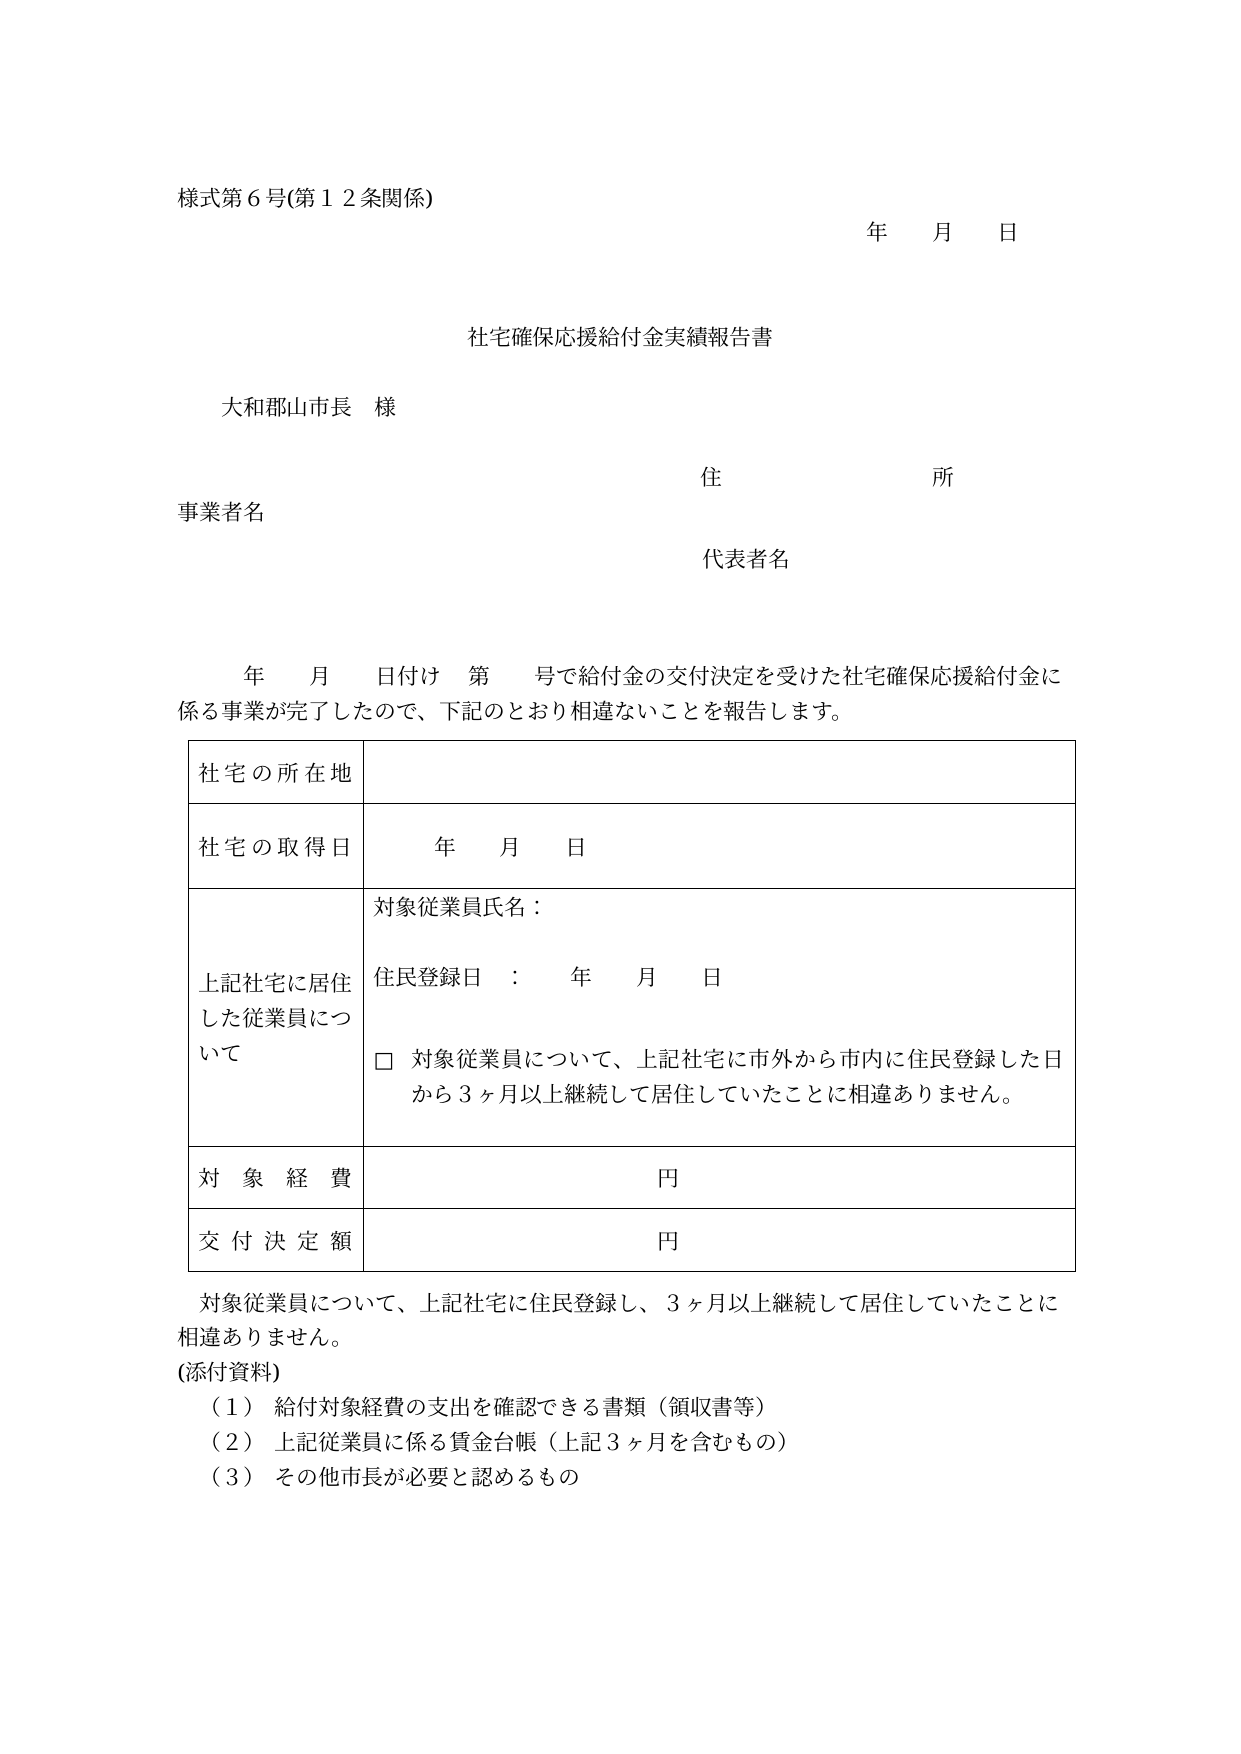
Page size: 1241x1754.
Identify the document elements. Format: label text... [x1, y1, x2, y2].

text 年 月 日 [177, 214, 1019, 249]
text 様式第６号(第１２条関係) [177, 179, 1063, 214]
text (添付資料) [177, 1354, 1063, 1389]
table_cell 対象経費 [189, 1147, 363, 1208]
text 住 所 事業者名 [177, 458, 954, 528]
text 対象従業員について、上記社宅に住民登録し、３ヶ月以上継続して居住していたことに相違ありません。 [177, 1284, 1063, 1354]
table_cell 対象従業員氏名： 住民登録日 ： 年 月 日 対象従業員について、上記社宅に市外から市内に住民登録した日から３ヶ月以上継続して居住していたことに相違ありません。 [364, 889, 1075, 1146]
list 給付対象経費の支出を確認できる書類（領収書等） [199, 1389, 1063, 1424]
table_cell 円 [364, 1209, 1075, 1271]
list その他市長が必要と認めるもの [199, 1458, 1063, 1493]
text 大和郡山市長 様 [177, 388, 1063, 423]
text 年 月 日付け 第 号で給付金の交付決定を受けた社宅確保応援給付金に係る事業が完了したので、下記のとおり相違ないことを報告します。 [177, 658, 1063, 727]
table_cell 社宅の取得日 [189, 804, 363, 888]
table_cell 年 月 日 [364, 804, 1075, 888]
list 上記従業員に係る賃金台帳（上記３ヶ月を含むもの） [199, 1424, 1063, 1458]
text 代表者名 [177, 541, 954, 575]
table_header [364, 741, 1075, 802]
table_cell 交付決定額 [189, 1209, 363, 1271]
text 社宅確保応援給付金実績報告書 [177, 319, 1063, 353]
table_header 社宅の所在地 [189, 741, 363, 802]
table_cell 上記社宅に居住した従業員について [189, 889, 363, 1146]
table_cell 円 [364, 1147, 1075, 1208]
